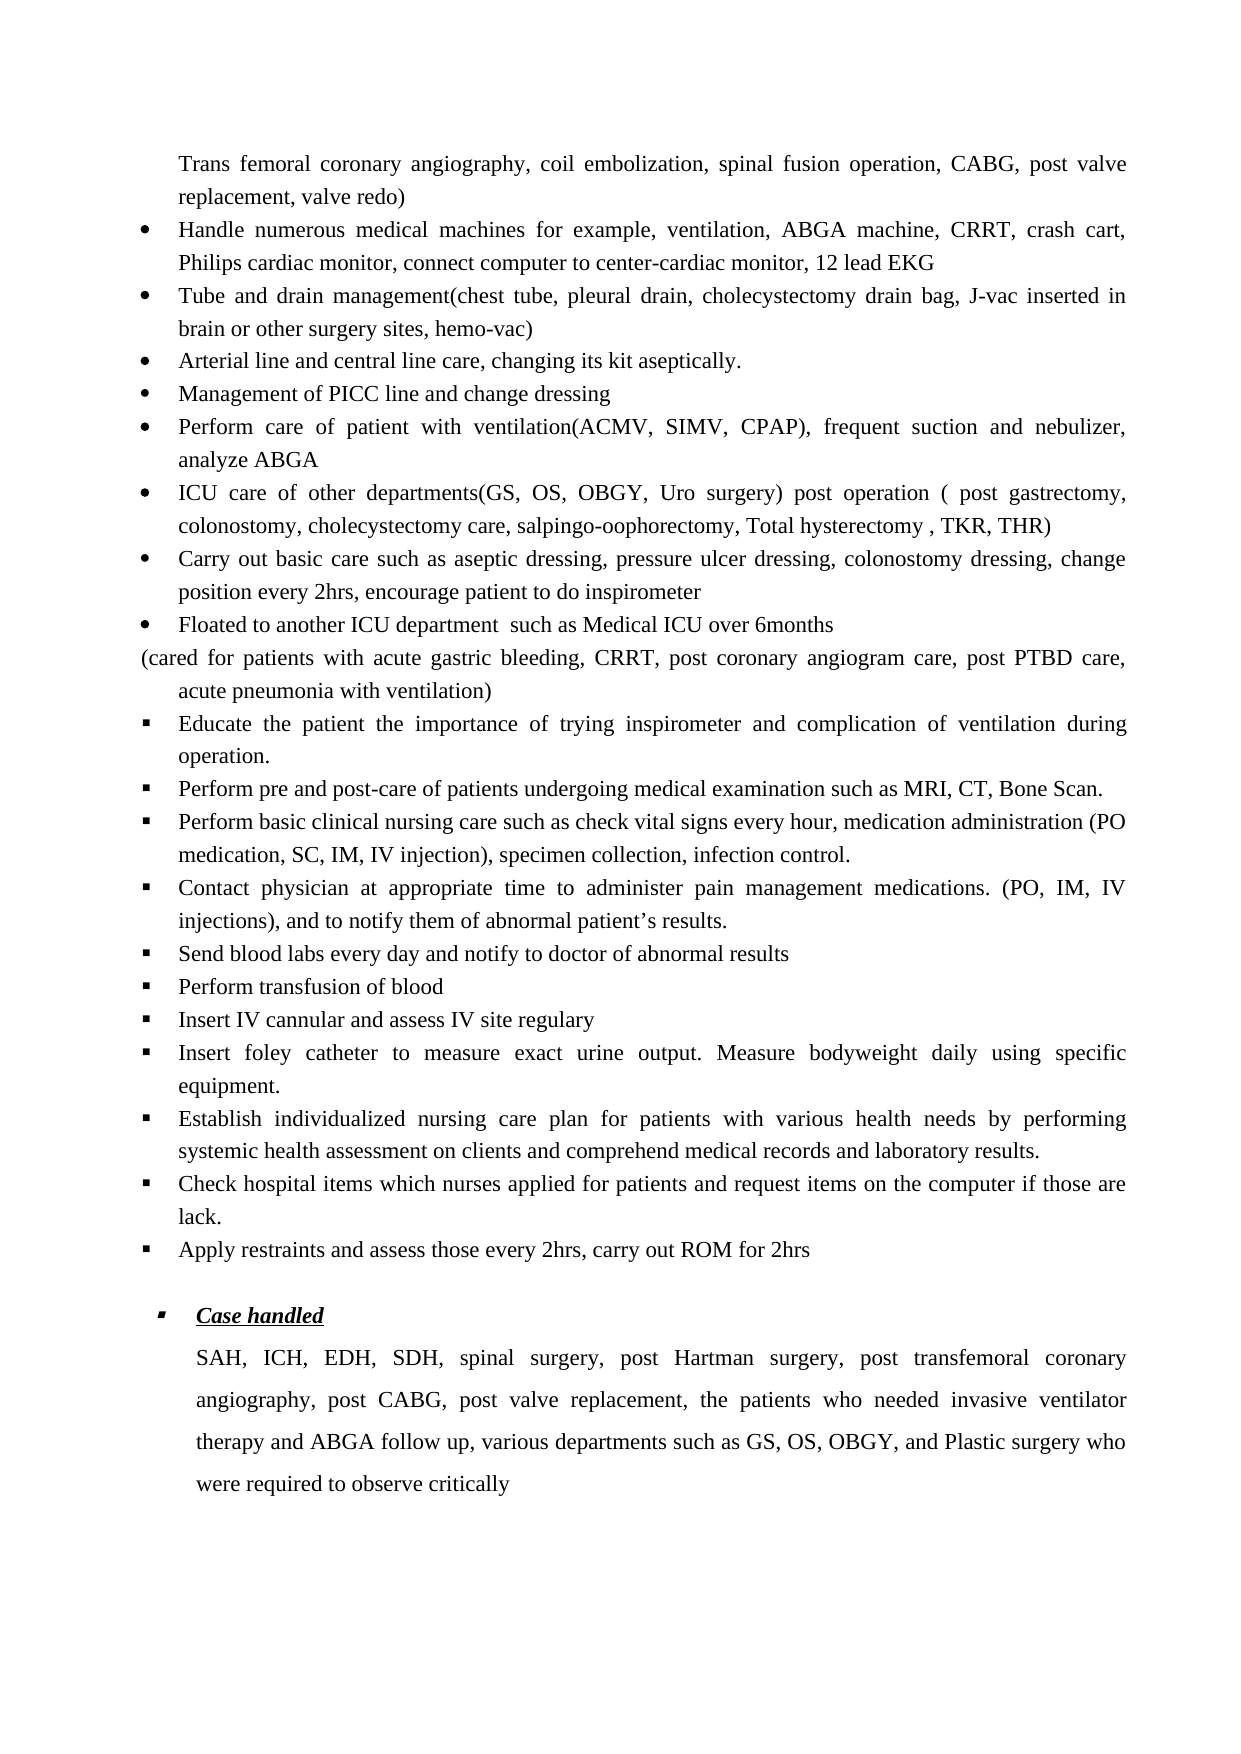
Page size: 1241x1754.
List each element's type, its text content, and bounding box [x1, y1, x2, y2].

list Perform pre and post-care of patients undergoing medical examination such as MRI, CT, Bone Scan. [141, 775, 1128, 802]
list Management of PICC line and change dressing [141, 380, 1128, 407]
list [141, 150, 1128, 209]
list Send blood labs every day and notify to doctor of abnormal results [141, 940, 1128, 966]
list Contact physician at appropriate time to administer pain management medications. (PO, IM, IV injections), and to notify them of abnormal patient’s results. [141, 874, 1128, 933]
list Carry out basic care such as aseptic dressing, pressure ulcer dressing, colonostomy dressing, change position every 2hrs, encourage patient to do inspirometer [141, 545, 1128, 604]
list Tube and drain management(chest tube, pleural drain, cholecystectomy drain bag, J-vac inserted in brain or other surgery sites, hemo-vac) [141, 282, 1128, 341]
list Apply restraints and assess those every 2hrs, carry out ROM for 2hrs [141, 1236, 1128, 1263]
list Insert IV cannular and assess IV site regulary [141, 1006, 1128, 1032]
list Educate the patient the importance of trying inspirometer and complication of ventilation during operation. [141, 709, 1128, 769]
list Arterial line and central line care, changing its kit aseptically. [141, 347, 1128, 374]
list Establish individualized nursing care plan for patients with various health needs by performing systemic health assessment on clients and comprehend medical records and laboratory results. [141, 1104, 1128, 1164]
list Floated to another ICU department such as Medical ICU over 6months [141, 611, 1128, 637]
list Case handled [154, 1302, 1128, 1328]
list Perform care of patient with ventilation(ACMV, SIMV, CPAP), frequent suction and nebulizer, analyze ABGA [141, 413, 1128, 473]
text SAH, ICH, EDH, SDH, spinal surgery, post Hartman surgery, post transfemoral coronary angiography, post CABG, post valve replacement, the patients who needed invasive ventilator therapy and ABGA follow up, various departments such as GS, OS, OBGY, and Plastic surgery who were required to observe critically [196, 1344, 1128, 1497]
list Perform transfusion of blood [141, 973, 1128, 999]
list Handle numerous medical machines for example, ventilation, ABGA machine, CRRT, crash cart, Philips cardiac monitor, connect computer to center-cardiac monitor, 12 lead EKG [141, 216, 1128, 275]
text (cared for patients with acute gastric bleeding, CRRT, post coronary angiogram care, post PTBD care, acute pneumonia with ventilation) [141, 644, 1128, 703]
list Perform basic clinical nursing care such as check vital signs every hour, medication administration (PO medication, SC, IM, IV injection), specimen collection, infection control. [141, 808, 1128, 868]
list Check hospital items which nurses applied for patients and request items on the computer if those are lack. [141, 1170, 1128, 1230]
list ICU care of other departments(GS, OS, OBGY, Uro surgery) post operation ( post gastrectomy, colonostomy, cholecystectomy care, salpingo-oophorectomy, Total hysterectomy , TKR, THR) [141, 479, 1128, 538]
list Insert foley catheter to measure exact urine output. Measure bodyweight daily using specific equipment. [141, 1039, 1128, 1098]
